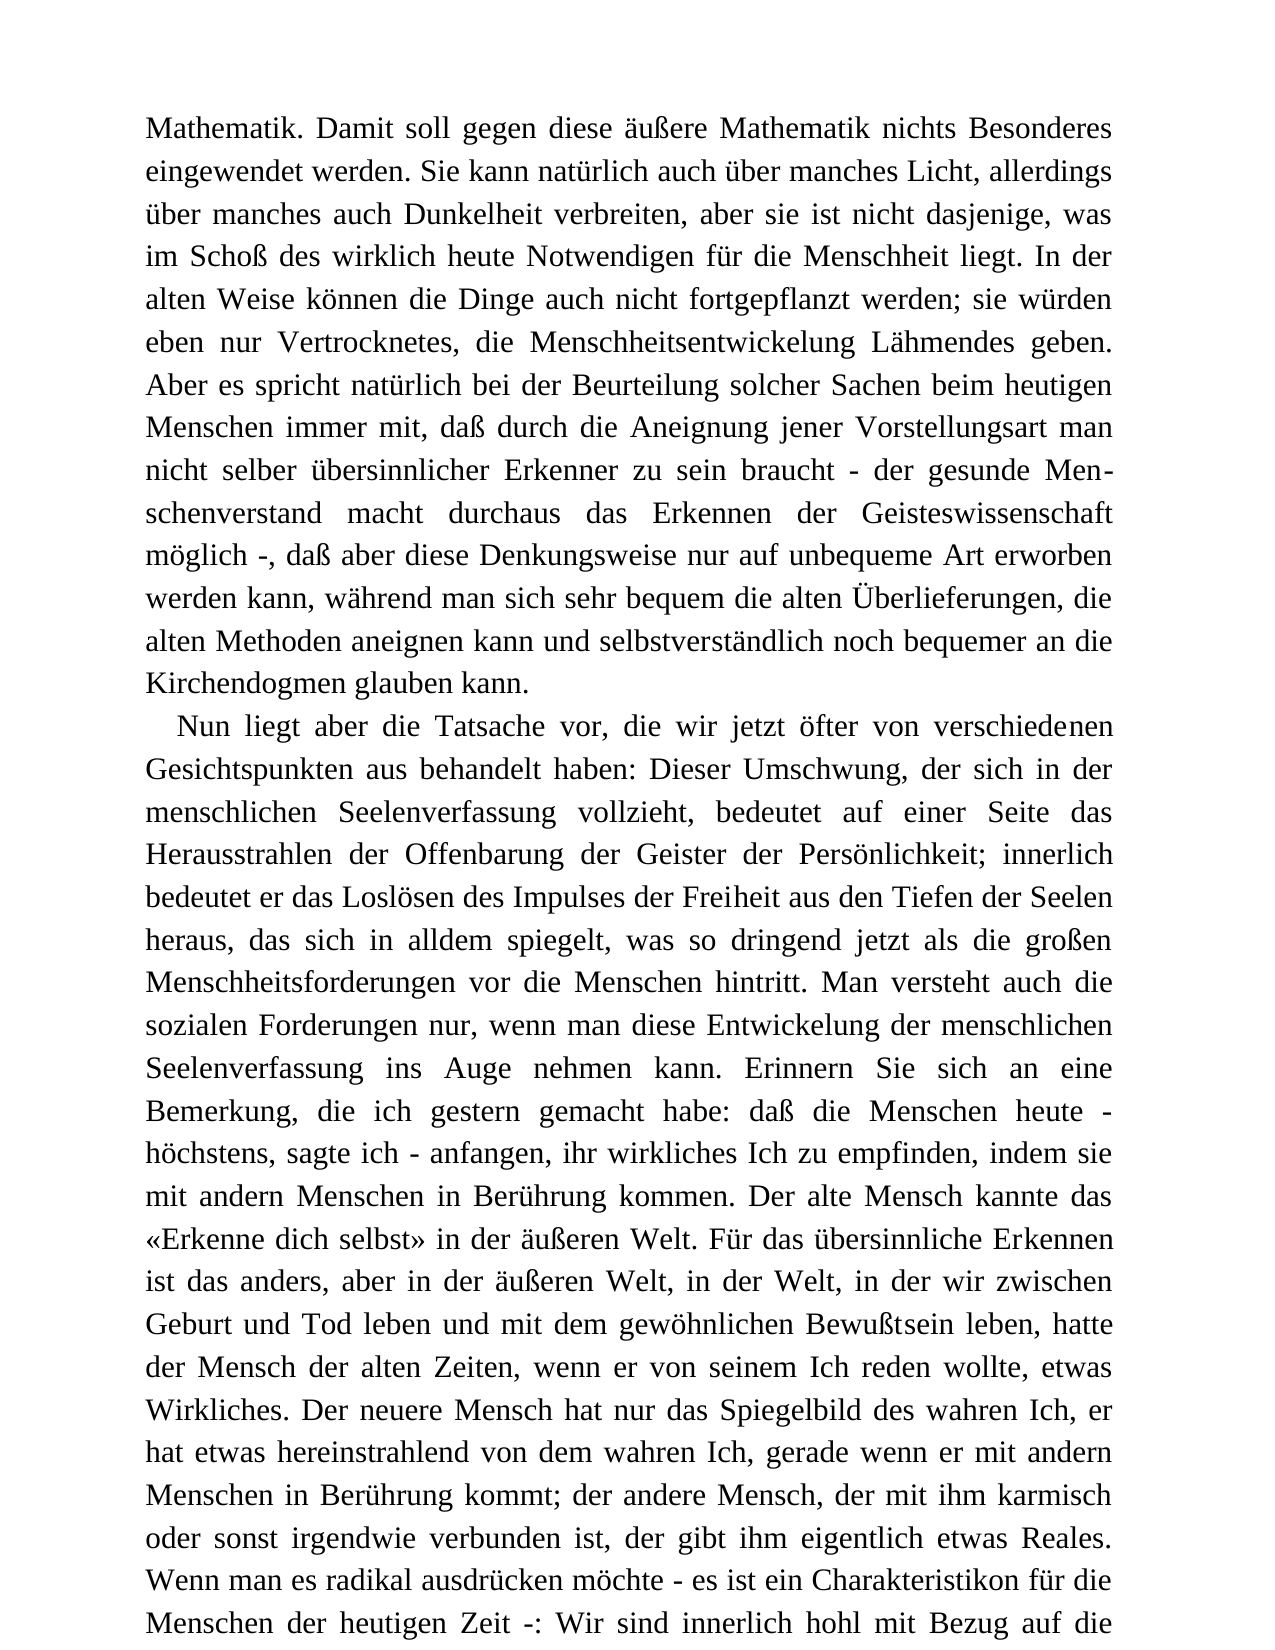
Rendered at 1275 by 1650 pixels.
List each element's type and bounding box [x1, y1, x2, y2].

text [145, 109, 1113, 701]
text [145, 707, 1113, 1640]
